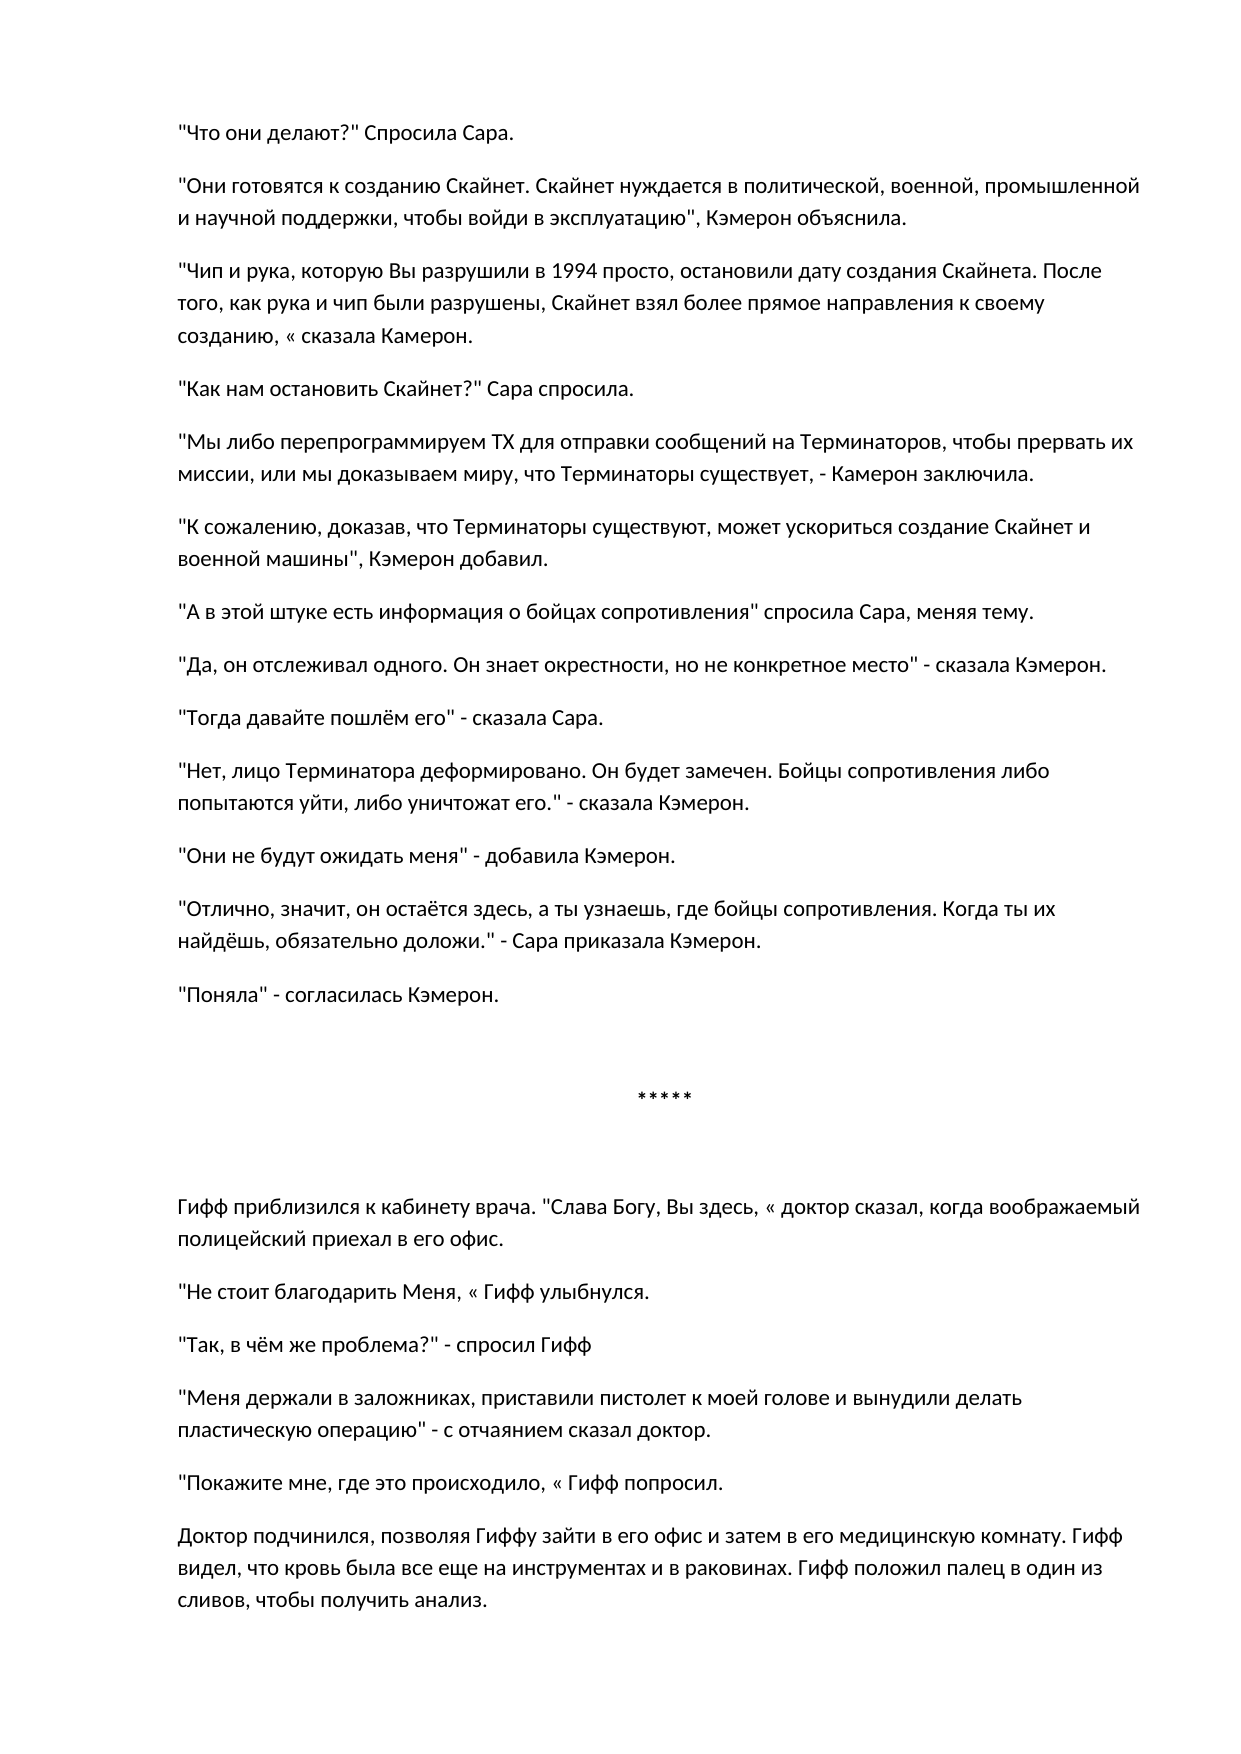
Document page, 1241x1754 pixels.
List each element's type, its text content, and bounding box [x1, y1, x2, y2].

text Доктор подчинился, позволяя Гиффу зайти в его офис и затем в его медицинскую комнату. Гифф видел, что кровь была все еще на инструментах и в раковинах. Гифф положил палец в один из сливов, чтобы получить анализ. [177, 1521, 1152, 1614]
text "К сожалению, доказав, что Терминаторы существуют, может ускориться создание Скайнет и военной машины", Кэмерон добавил. [177, 512, 1152, 572]
text ***** [177, 1086, 1152, 1114]
text "Мы либо перепрограммируем TX для отправки сообщений на Терминаторов, чтобы прервать их миссии, или мы доказываем миру, что Терминаторы существует, - Камерон заключила. [177, 427, 1152, 487]
text "Отлично, значит, он остаётся здесь, а ты узнаешь, где бойцы сопротивления. Когда ты их найдёшь, обязательно доложи." - Сара приказала Кэмерон. [177, 894, 1152, 955]
text "Меня держали в заложниках, приставили пистолет к моей голове и вынудили делать пластическую операцию" - с отчаянием сказал доктор. [177, 1383, 1152, 1443]
text "Нет, лицо Терминатора деформировано. Он будет замечен. Бойцы сопротивления либо попытаются уйти, либо уничтожат его." - сказала Кэмерон. [177, 756, 1152, 816]
text "Так, в чём же проблема?" - спросил Гифф [177, 1330, 1152, 1358]
text "Покажите мне, где это происходило, « Гифф попросил. [177, 1468, 1152, 1496]
text "Чип и рука, которую Вы разрушили в 1994 просто, остановили дату создания Скайнета. После того, как рука и чип были разрушены, Скайнет взял более прямое направления к своему созданию, « сказала Камерон. [177, 256, 1152, 349]
text "Они не будут ожидать меня" - добавила Кэмерон. [177, 841, 1152, 869]
text "А в этой штуке есть информация о бойцах сопротивления" спросила Сара, меняя тему. [177, 597, 1152, 625]
text "Да, он отслеживал одного. Он знает окрестности, но не конкретное место" - сказала Кэмерон. [177, 650, 1152, 678]
text "Они готовятся к созданию Скайнет. Скайнет нуждается в политической, военной, промышленной и научной поддержки, чтобы войди в эксплуатацию", Кэмерон объяснила. [177, 171, 1152, 231]
text "Тогда давайте пошлём его" - сказала Сара. [177, 703, 1152, 731]
text "Поняла" - согласилась Кэмерон. [177, 980, 1152, 1008]
text "Что они делают?" Спросила Сара. [177, 118, 1152, 146]
text "Как нам остановить Скайнет?" Сара спросила. [177, 374, 1152, 402]
text "Не стоит благодарить Меня, « Гифф улыбнулся. [177, 1277, 1152, 1305]
text Гифф приблизился к кабинету врача. "Слава Богу, Вы здесь, « доктор сказал, когда воображаемый полицейский приехал в его офис. [177, 1192, 1152, 1252]
